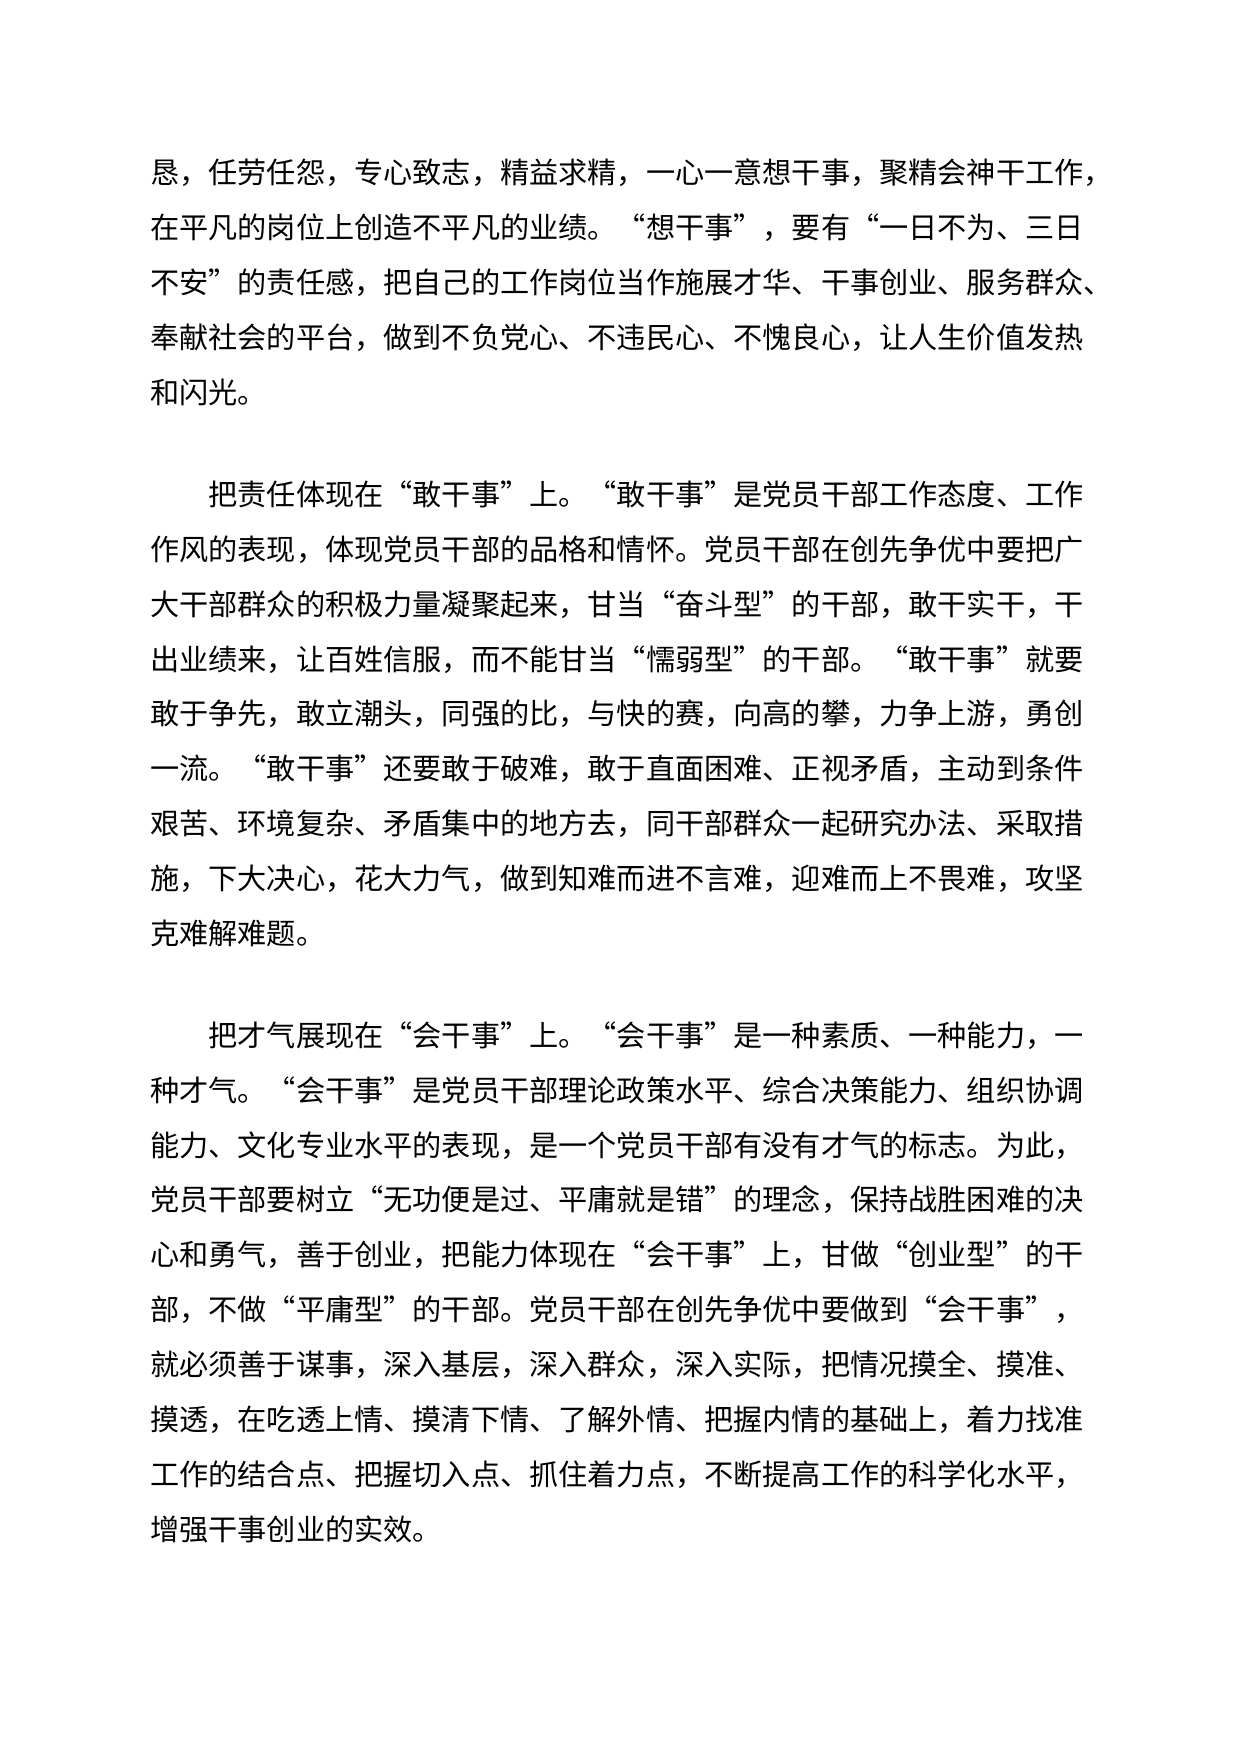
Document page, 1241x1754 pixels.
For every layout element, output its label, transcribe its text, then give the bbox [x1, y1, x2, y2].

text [150, 150, 1090, 412]
text 把责任体现在“敢干事”上。“敢干事”是党员干部工作态度、工作作风的表现，体现党员干部的品格和情怀。党员干部在创先争优中要把广大干部群众的积极力量凝聚起来，甘当“奋斗型”的干部，敢干实干，干出业绩来，让百姓信服，而不能甘当“懦弱型”的干部。“敢干事”就要敢于争先，敢立潮头，同强的比，与快的赛，向高的攀，力争上游，勇创一流。“敢干事”还要敢于破难，敢于直面困难、正视矛盾，主动到条件艰苦、环境复杂、矛盾集中的地方去，同干部群众一起研究办法、采取措施，下大决心，花大力气，做到知难而进不言难，迎难而上不畏难，攻坚克难解难题。 [150, 471, 1090, 953]
text 把才气展现在“会干事”上。“会干事”是一种素质、一种能力，一种才气。“会干事”是党员干部理论政策水平、综合决策能力、组织协调能力、文化专业水平的表现，是一个党员干部有没有才气的标志。为此，党员干部要树立“无功便是过、平庸就是错”的理念，保持战胜困难的决心和勇气，善于创业，把能力体现在“会干事”上，甘做“创业型”的干部，不做“平庸型”的干部。党员干部在创先争优中要做到“会干事”，就必须善于谋事，深入基层，深入群众，深入实际，把情况摸全、摸准、摸透，在吃透上情、摸清下情、了解外情、把握内情的基础上，着力找准工作的结合点、把握切入点、抓住着力点，不断提高工作的科学化水平，增强干事创业的实效。 [150, 1012, 1090, 1549]
